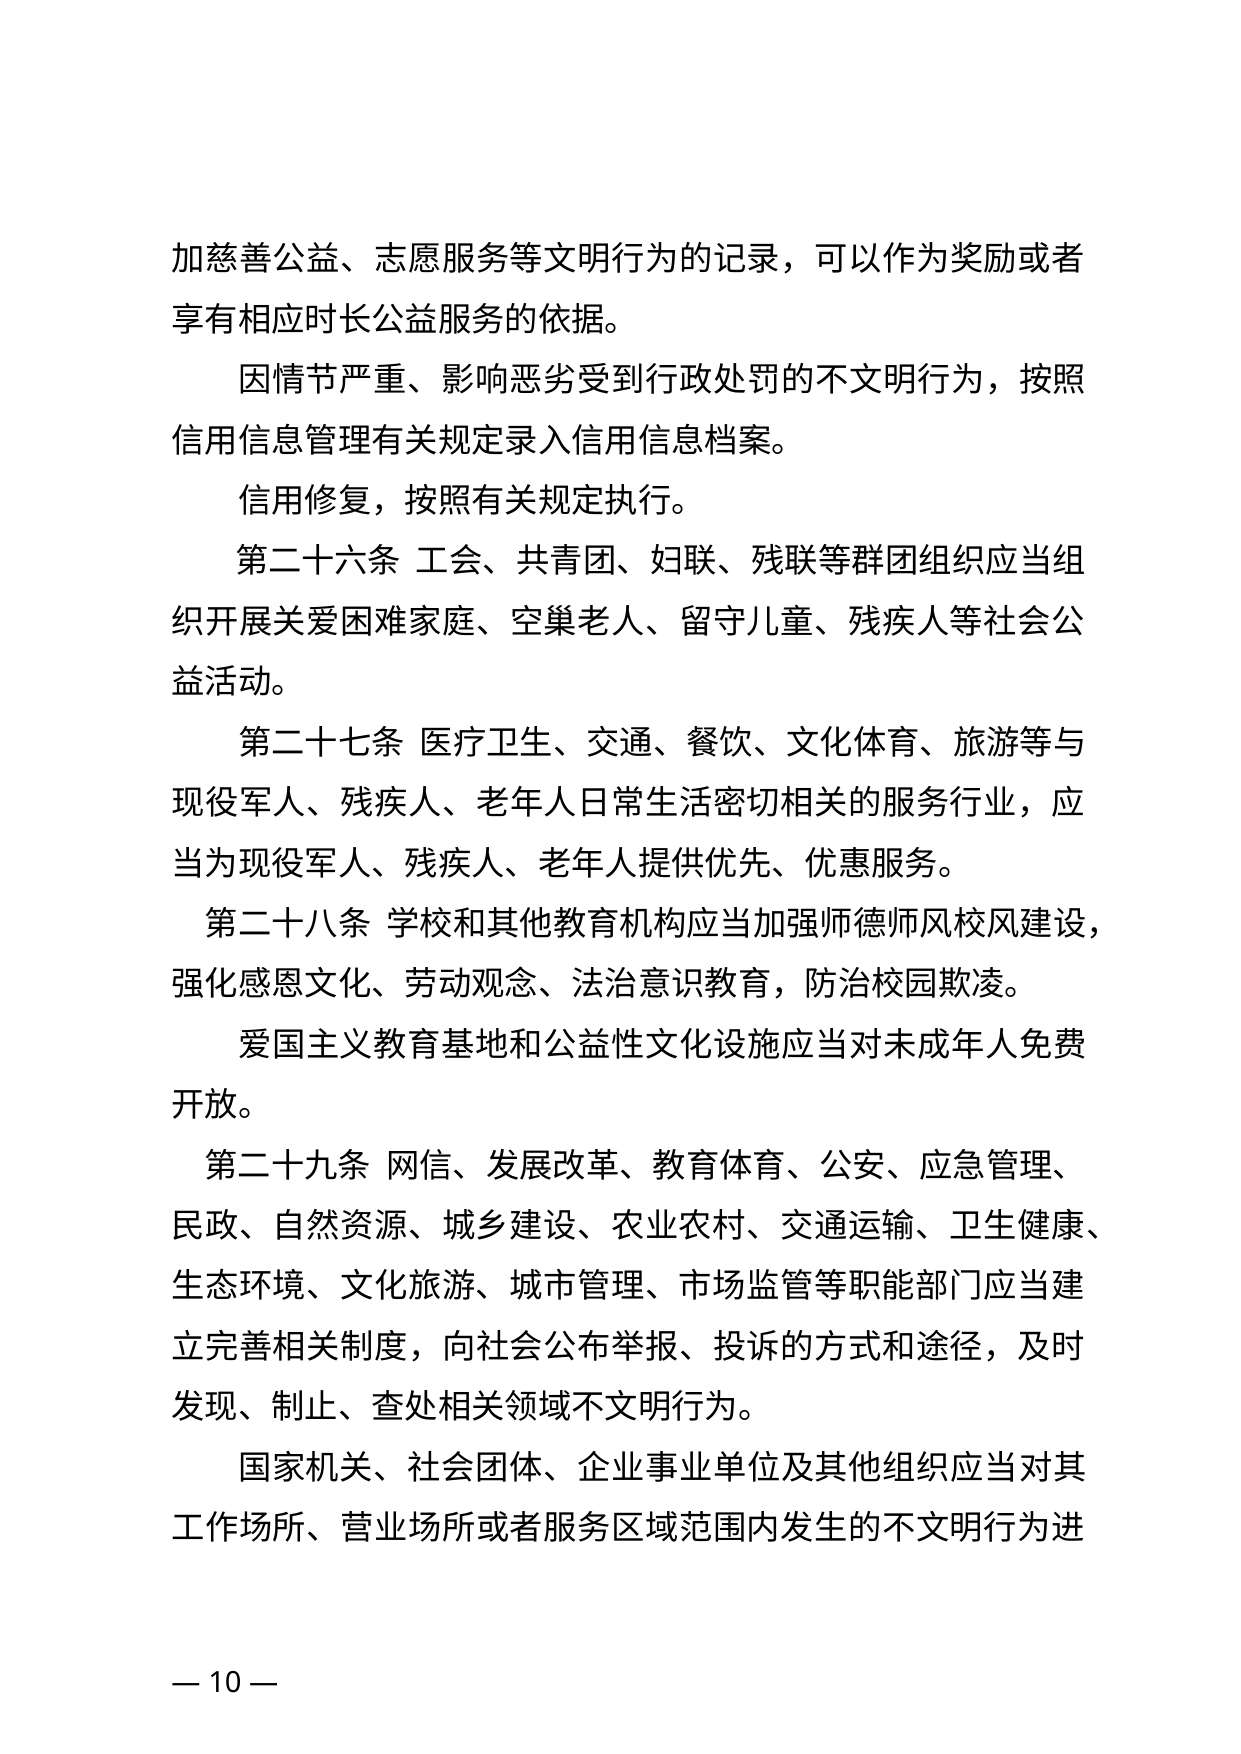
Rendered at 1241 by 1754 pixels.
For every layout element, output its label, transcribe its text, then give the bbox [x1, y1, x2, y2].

text 因情节严重、影响恶劣受到行政处罚的不文明行为，按照信用信息管理有关规定录入信用信息档案。 [171, 343, 1087, 464]
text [171, 1431, 1087, 1552]
text 第二十七条 医疗卫生、交通、餐饮、文化体育、旅游等与现役军人、残疾人、老年人日常生活密切相关的服务行业，应当为现役军人、残疾人、老年人提供优先、优惠服务。 第二十八条 学校和其他教育机构应当加强师德师风校风建设，强化感恩文化、劳动观念、法治意识教育，防治校园欺凌。 [171, 706, 1087, 1008]
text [171, 222, 1087, 343]
text 第二十九条 网信、发展改革、教育体育、公安、应急管理、民政、自然资源、城乡建设、农业农村、交通运输、卫生健康、生态环境、文化旅游、城市管理、市场监管等职能部门应当建立完善相关制度，向社会公布举报、投诉的方式和途径，及时发现、制止、查处相关领域不文明行为。 [171, 1129, 1087, 1431]
text 第二十六条 工会、共青团、妇联、残联等群团组织应当组织开展关爱困难家庭、空巢老人、留守儿童、残疾人等社会公益活动。 [171, 524, 1087, 706]
text 信用修复，按照有关规定执行。 [171, 464, 1087, 524]
text 爱国主义教育基地和公益性文化设施应当对未成年人免费开放。 [171, 1008, 1087, 1129]
